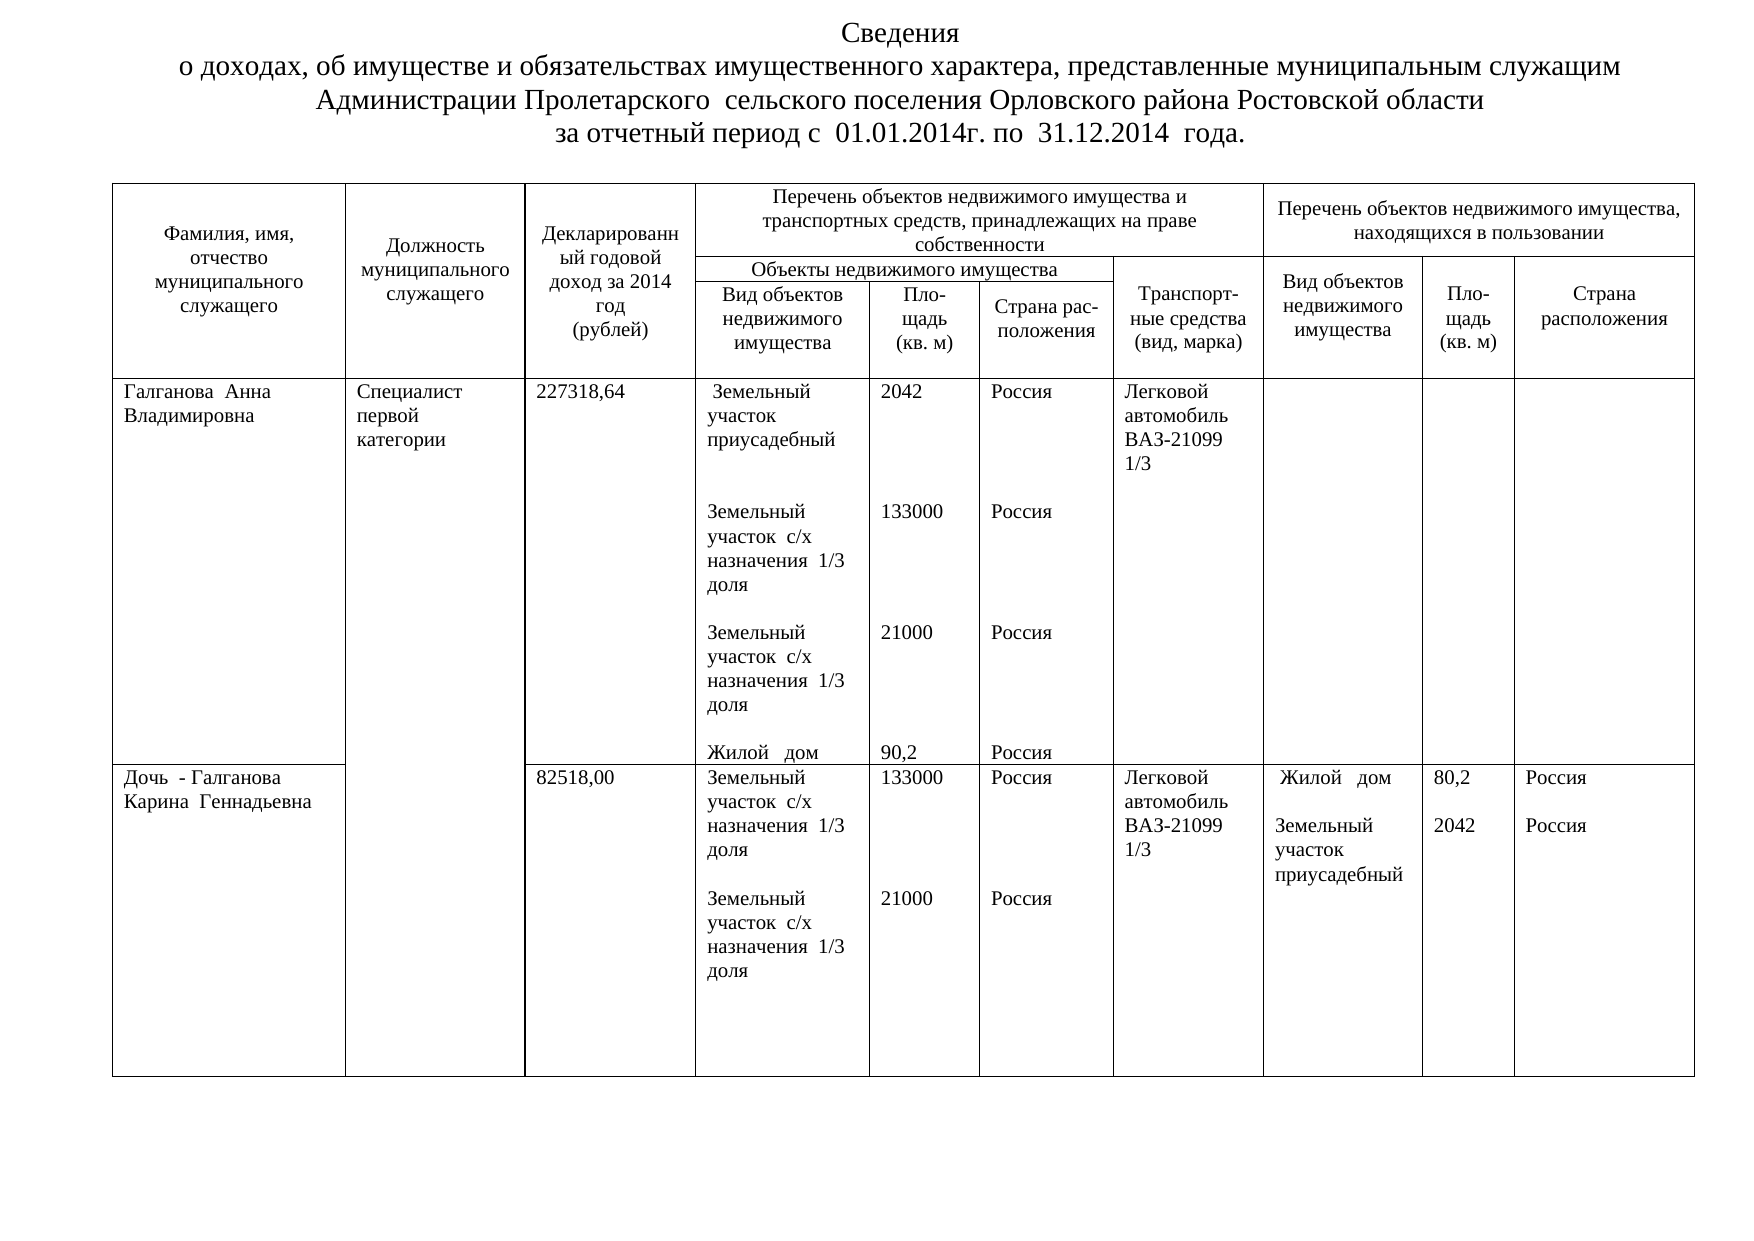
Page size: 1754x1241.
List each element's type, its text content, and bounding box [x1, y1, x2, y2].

table_header Фамилия, имя, отчество муниципального служащего [113, 184, 345, 378]
table_cell 80,2 2042 [1423, 765, 1514, 1076]
table_cell Россия Россия Россия Россия [980, 379, 1113, 764]
table_cell [1515, 379, 1694, 764]
table_cell Страна рас-положения [980, 282, 1113, 378]
table_cell 227318,64 [526, 379, 695, 764]
table_cell Земельный участок приусадебный Земельный участок с/х назначения 1/3 доля Земельный участок с/х назначения 1/3 доля Жилой дом [696, 379, 869, 764]
table_cell Россия Россия [1515, 765, 1694, 1076]
table_header Должность муниципального служащего [346, 184, 524, 378]
table_cell Легковой автомобиль ВАЗ-21099 1/3 [1114, 379, 1263, 764]
table_cell Земельный участок с/х назначения 1/3 доля Земельный участок с/х назначения 1/3 доля [696, 765, 869, 1076]
text о доходах, об имуществе и обязательствах имущественного характера, представленные муниципальным служащим Администрации Пролетарского сельского поселения Орловского района Ростовской области [94, 48, 1706, 115]
table_cell Вид объектов недвижимого имущества [696, 282, 869, 378]
table_cell Транспорт-ные средства (вид, марка) [1114, 257, 1263, 378]
table_header Декларированный годовой доход за 2014 год (рублей) [526, 184, 695, 378]
table_cell Пло-щадь (кв. м) [1423, 257, 1514, 378]
table_cell Объекты недвижимого имущества [696, 257, 1113, 281]
table_cell 133000 21000 [870, 765, 979, 1076]
table_header Перечень объектов недвижимого имущества, находящихся в пользовании [1264, 184, 1694, 256]
table_cell Страна расположения [1515, 257, 1694, 378]
table_cell Специалист первой категории [346, 379, 524, 1076]
text за отчетный период с 01.01.2014г. по 31.12.2014 года. [94, 115, 1706, 149]
table_cell Легковой автомобиль ВАЗ-21099 1/3 [1114, 765, 1263, 1076]
table_cell Дочь - Галганова Карина Геннадьевна [113, 765, 345, 1076]
table_cell [1264, 379, 1422, 764]
table_cell Жилой дом Земельный участок приусадебный [1264, 765, 1422, 1076]
table_cell 82518,00 [526, 765, 695, 1076]
table_cell [1423, 379, 1514, 764]
table_cell Россия Россия [980, 765, 1113, 1076]
table_cell 2042 133000 21000 90,2 [870, 379, 979, 764]
table_header Перечень объектов недвижимого имущества и транспортных средств, принадлежащих на праве собственности [696, 184, 1263, 256]
table_cell Вид объектов недвижимого имущества [1264, 257, 1422, 378]
text Сведения [94, 15, 1706, 48]
table_cell Галганова Анна Владимировна [113, 379, 345, 764]
table_cell Пло-щадь (кв. м) [870, 282, 979, 378]
